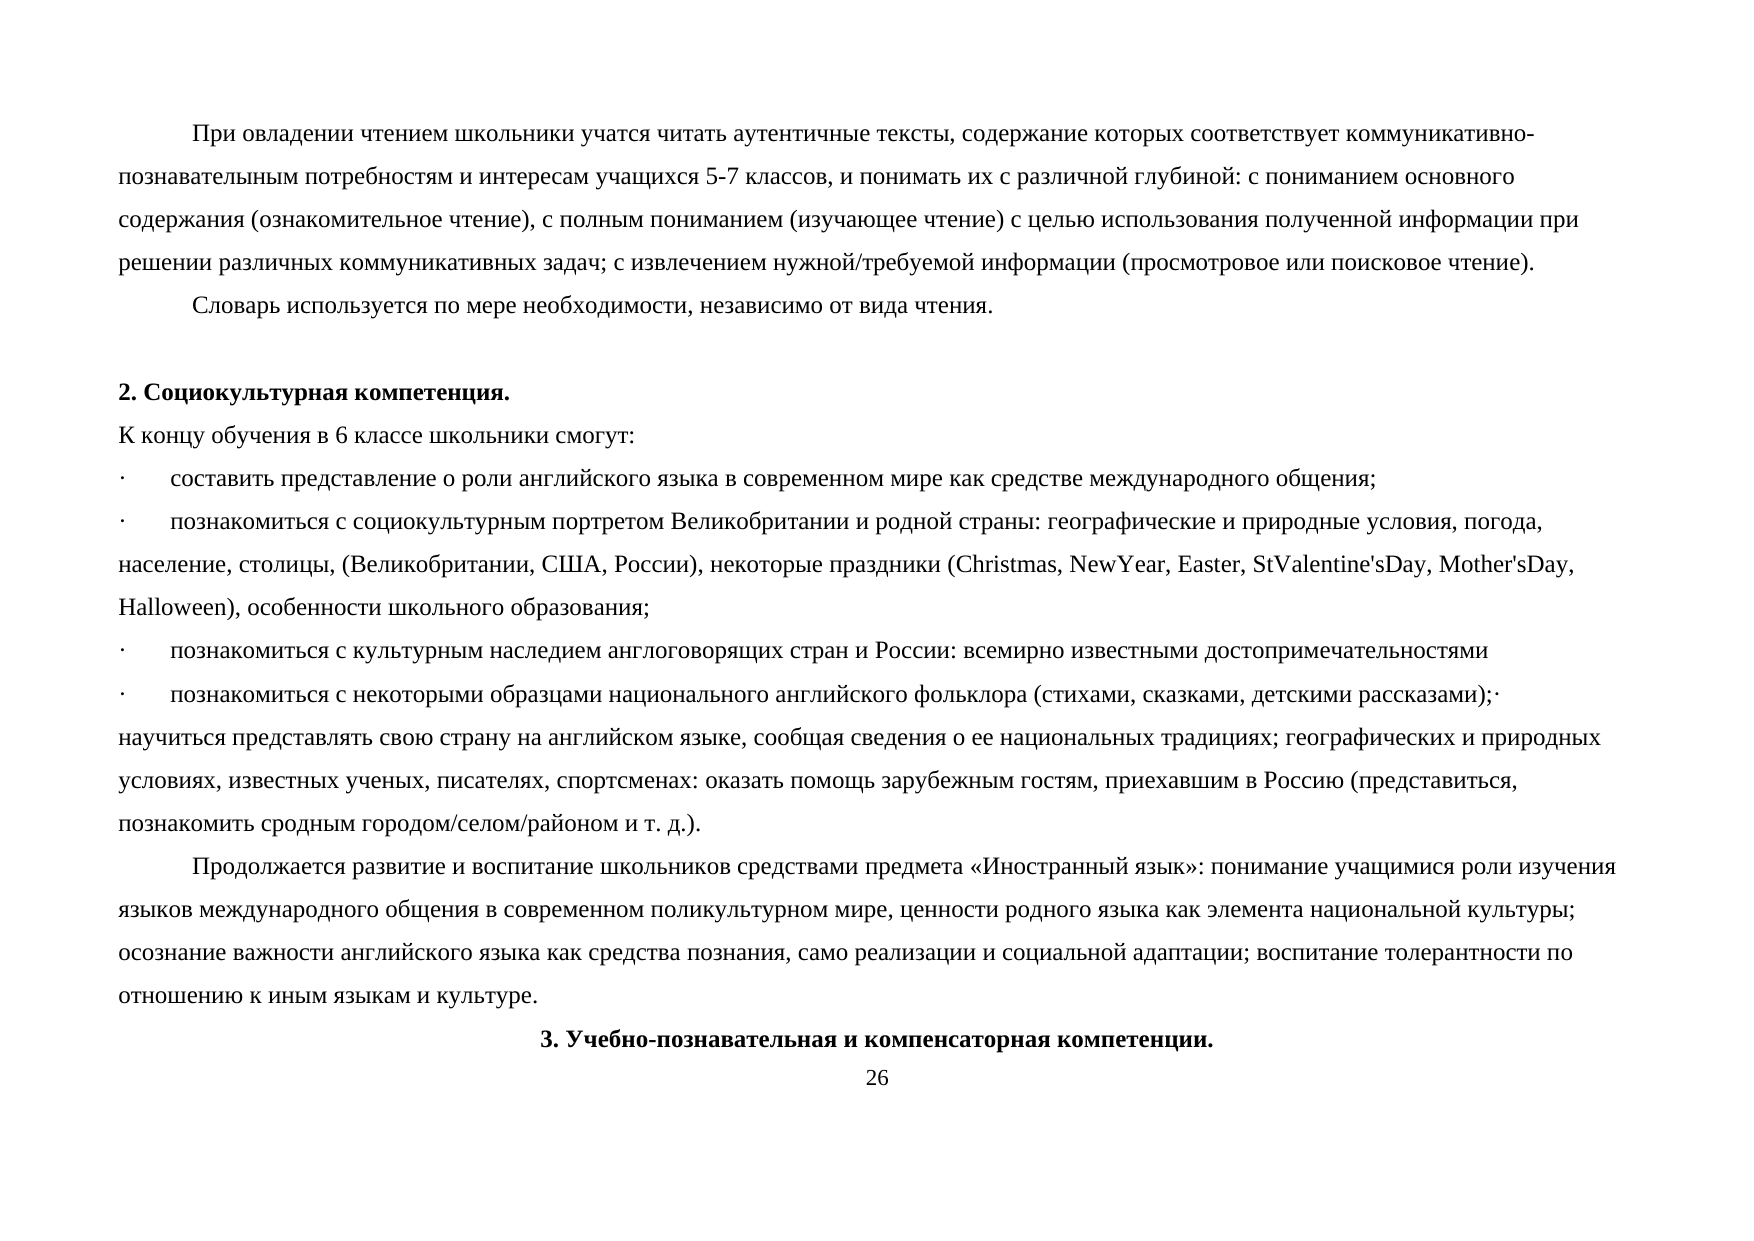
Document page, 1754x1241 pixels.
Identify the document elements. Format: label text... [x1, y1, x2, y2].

text Продолжается развитие и воспитание школьников средствами предмета «Иностранный язык»: понимание учащимися роли изучения языков международного общения в современном поликультурном мире, ценности родного языка как элемента национальной культуры; осознание важности английского языка как средства познания, само реализации и социальной адаптации; воспитание толерантности по отношению к иным языкам и культуре. [118, 851, 1636, 1009]
text · познакомиться с социокультурным портретом Великобритании и родной страны: географические и природные условия, погода, население, столицы, (Великобритании, США, России), некоторые праздники (Christmas, NewYear, Easter, StValentine'sDay, Mother'sDay, Halloween), особенности школьного образования; [118, 506, 1636, 621]
text Словарь используется по мере необходимости, независимо от вида чтения. [118, 291, 1636, 319]
text 3. Учебно-познавательная и компенсаторная компетенции. [118, 1024, 1636, 1052]
text · составить представление о роли английского языка в современном мире как средстве международного общения; [118, 463, 1636, 492]
text · познакомиться с некоторыми образцами национального английского фольклора (стихами, сказками, детскими рассказами);· научиться представлять свою страну на английском языке, сообщая сведения о ее национальных традициях; географических и природных условиях, известных ученых, писателях, спортсменах: оказать помощь зарубежным гостям, приехавшим в Россию (представиться, познакомить сродным городом/селом/районом и т. д.). [118, 679, 1636, 837]
text 2. Социокультурная компетенция. [118, 377, 1636, 406]
text · познакомиться с культурным наследием англоговорящих стран и России: всемирно известными достопримечательностями [118, 636, 1636, 664]
text К концу обучения в 6 классе школьники смогут: [118, 420, 1636, 449]
text При овладении чтением школьники учатся читать аутентичные тексты, содержание которых соответствует коммуникативно-познавателыным потребностям и интересам учащихся 5-7 классов, и понимать их с различной глубиной: с пониманием основного содержания (ознакомительное чтение), с полным пониманием (изучающее чтение) с целью использования полученной информации при решении различных коммуникативных задач; с извлечением нужной/требуемой информации (просмотровое или поисковое чтение). [118, 118, 1636, 276]
